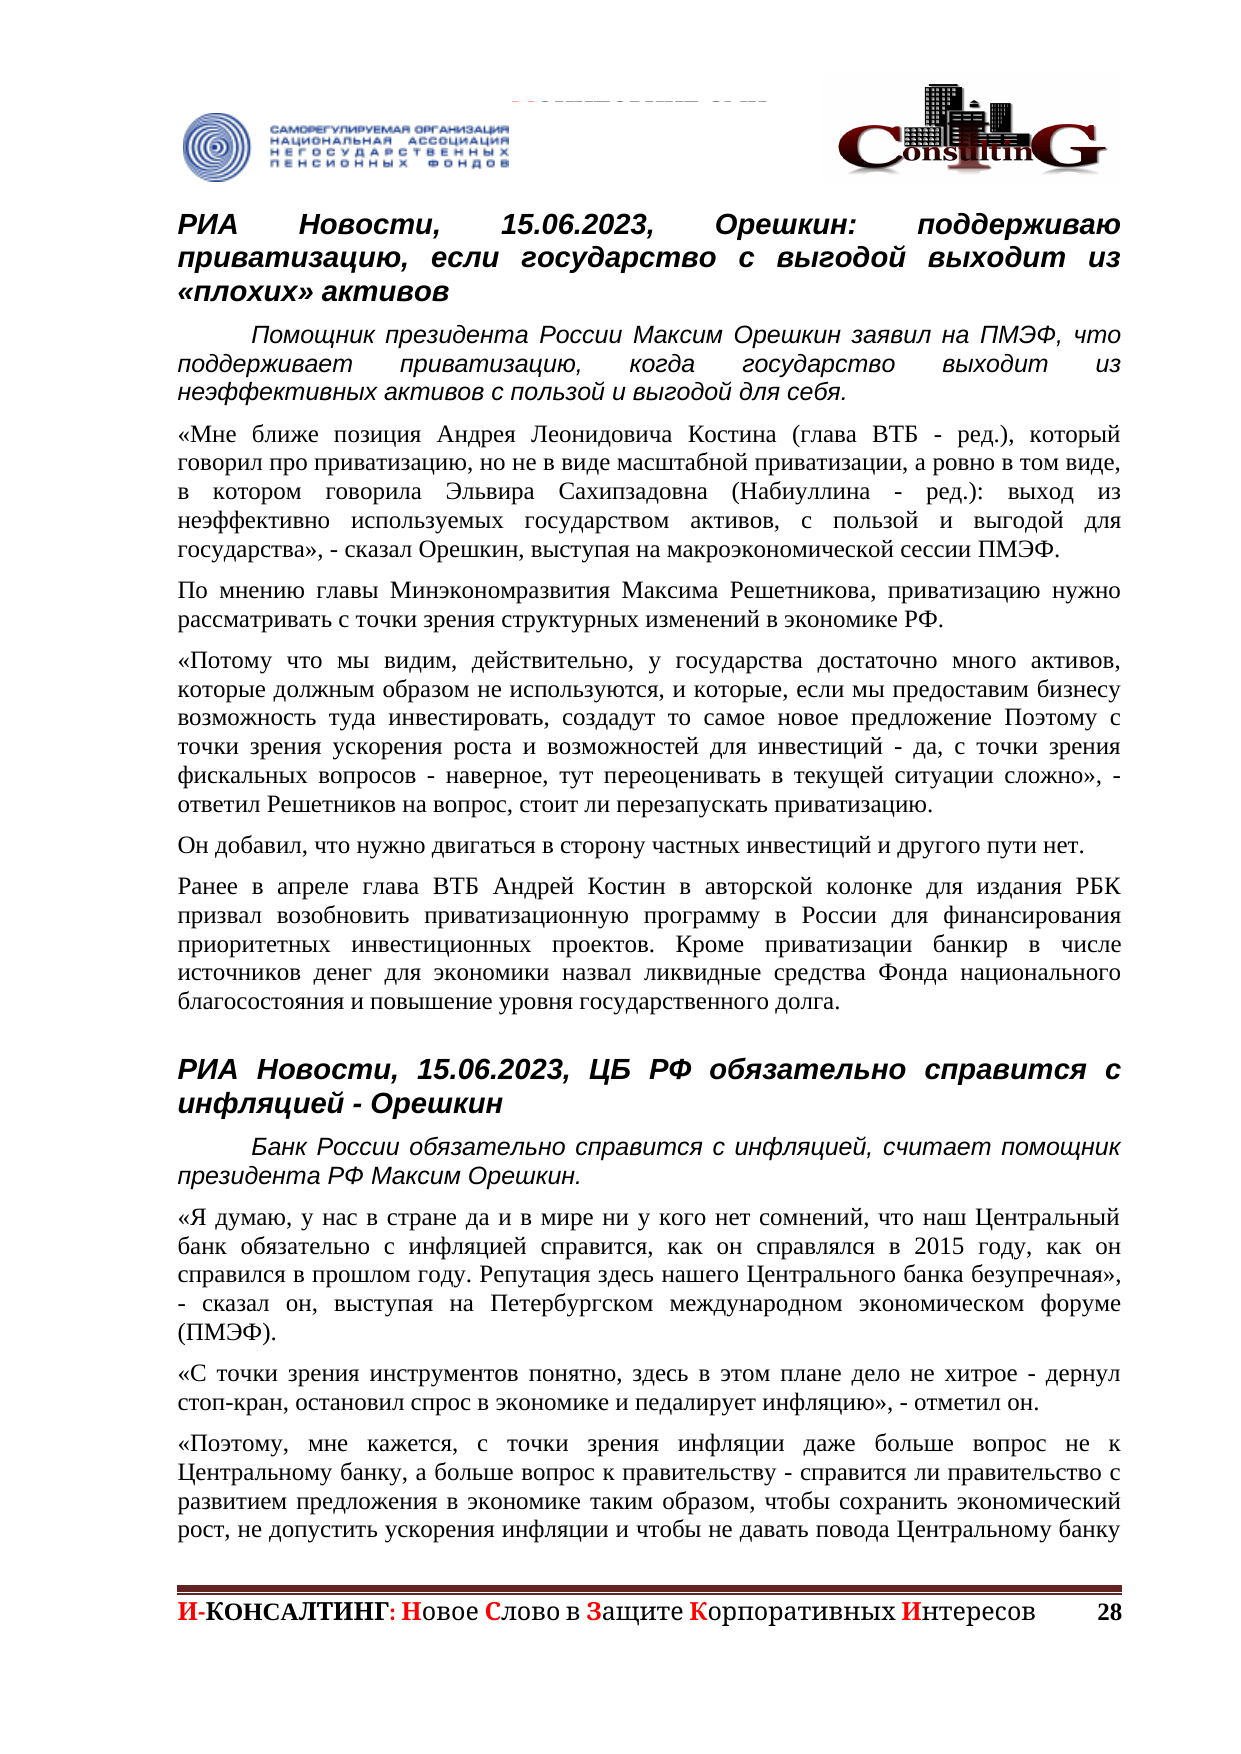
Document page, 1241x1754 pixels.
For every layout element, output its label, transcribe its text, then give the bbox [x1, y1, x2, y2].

text «Мне ближе позиция Андрея Леонидовича Костина (глава ВТБ - ред.), который говорил про приватизацию, но не в виде масштабной приватизации, а ровно в том виде, в котором говорила Эльвира Сахипзадовна (Набиуллина - ред.): выход из неэффективно используемых государством активов, с пользой и выгодой для государства», - сказал Орешкин, выступая на макроэкономической сессии ПМЭФ. [177, 419, 1122, 562]
subtitle РИА Новости, 15.06.2023, Орешкин: поддерживаю приватизацию, если государство с выгодой выходит из «плохих» активов [177, 207, 1122, 307]
subtitle РИА Новости, 15.06.2023, ЦБ РФ обязательно справится с инфляцией - Орешкин [177, 1052, 1122, 1119]
text «С точки зрения инструментов понятно, здесь в этом плане дело не хитрое - дернул стоп-кран, остановил спрос в экономике и педалирует инфляцию», - отметил он. [177, 1358, 1122, 1416]
picture [821, 73, 1122, 182]
text Ранее в апреле глава ВТБ Андрей Костин в авторской колонке для издания РБК призвал возобновить приватизационную программу в России для финансирования приоритетных инвестиционных проектов. Кроме приватизации банкир в числе источников денег для экономики назвал ликвидные средства Фонда национального благосостояния и повышение уровня государственного долга. [177, 871, 1122, 1015]
picture [183, 113, 509, 182]
text «Потому что мы видим, действительно, у государства достаточно много активов, которые должным образом не используются, и которые, если мы предоставим бизнесу возможность туда инвестировать, создадут то самое новое предложение Поэтому с точки зрения ускорения роста и возможностей для инвестиций - да, с точки зрения фискальных вопросов - наверное, тут переоценивать в текущей ситуации сложно», - ответил Решетников на вопрос, стоит ли перезапускать приватизацию. [177, 645, 1122, 817]
text «Я думаю, у нас в стране да и в мире ни у кого нет сомнений, что наш Центральный банк обязательно с инфляцией справится, как он справлялся в 2015 году, как он справился в прошлом году. Репутация здесь нашего Центрального банка безупречная», - сказал он, выступая на Петербургском международном экономическом форуме (ПМЭФ). [177, 1202, 1122, 1346]
text Он добавил, что нужно двигаться в сторону частных инвестиций и другого пути нет. [177, 830, 1122, 859]
subtitle Банк России обязательно справится с инфляцией, считает помощник президента РФ Максим Орешкин. [177, 1132, 1122, 1189]
subtitle Помощник президента России Максим Орешкин заявил на ПМЭФ, что поддерживает приватизацию, когда государство выходит из неэффективных активов с пользой и выгодой для себя. [177, 320, 1122, 406]
text По мнению главы Минэкономразвития Максима Решетникова, приватизацию нужно рассматривать с точки зрения структурных изменений в экономике РФ. [177, 575, 1122, 632]
